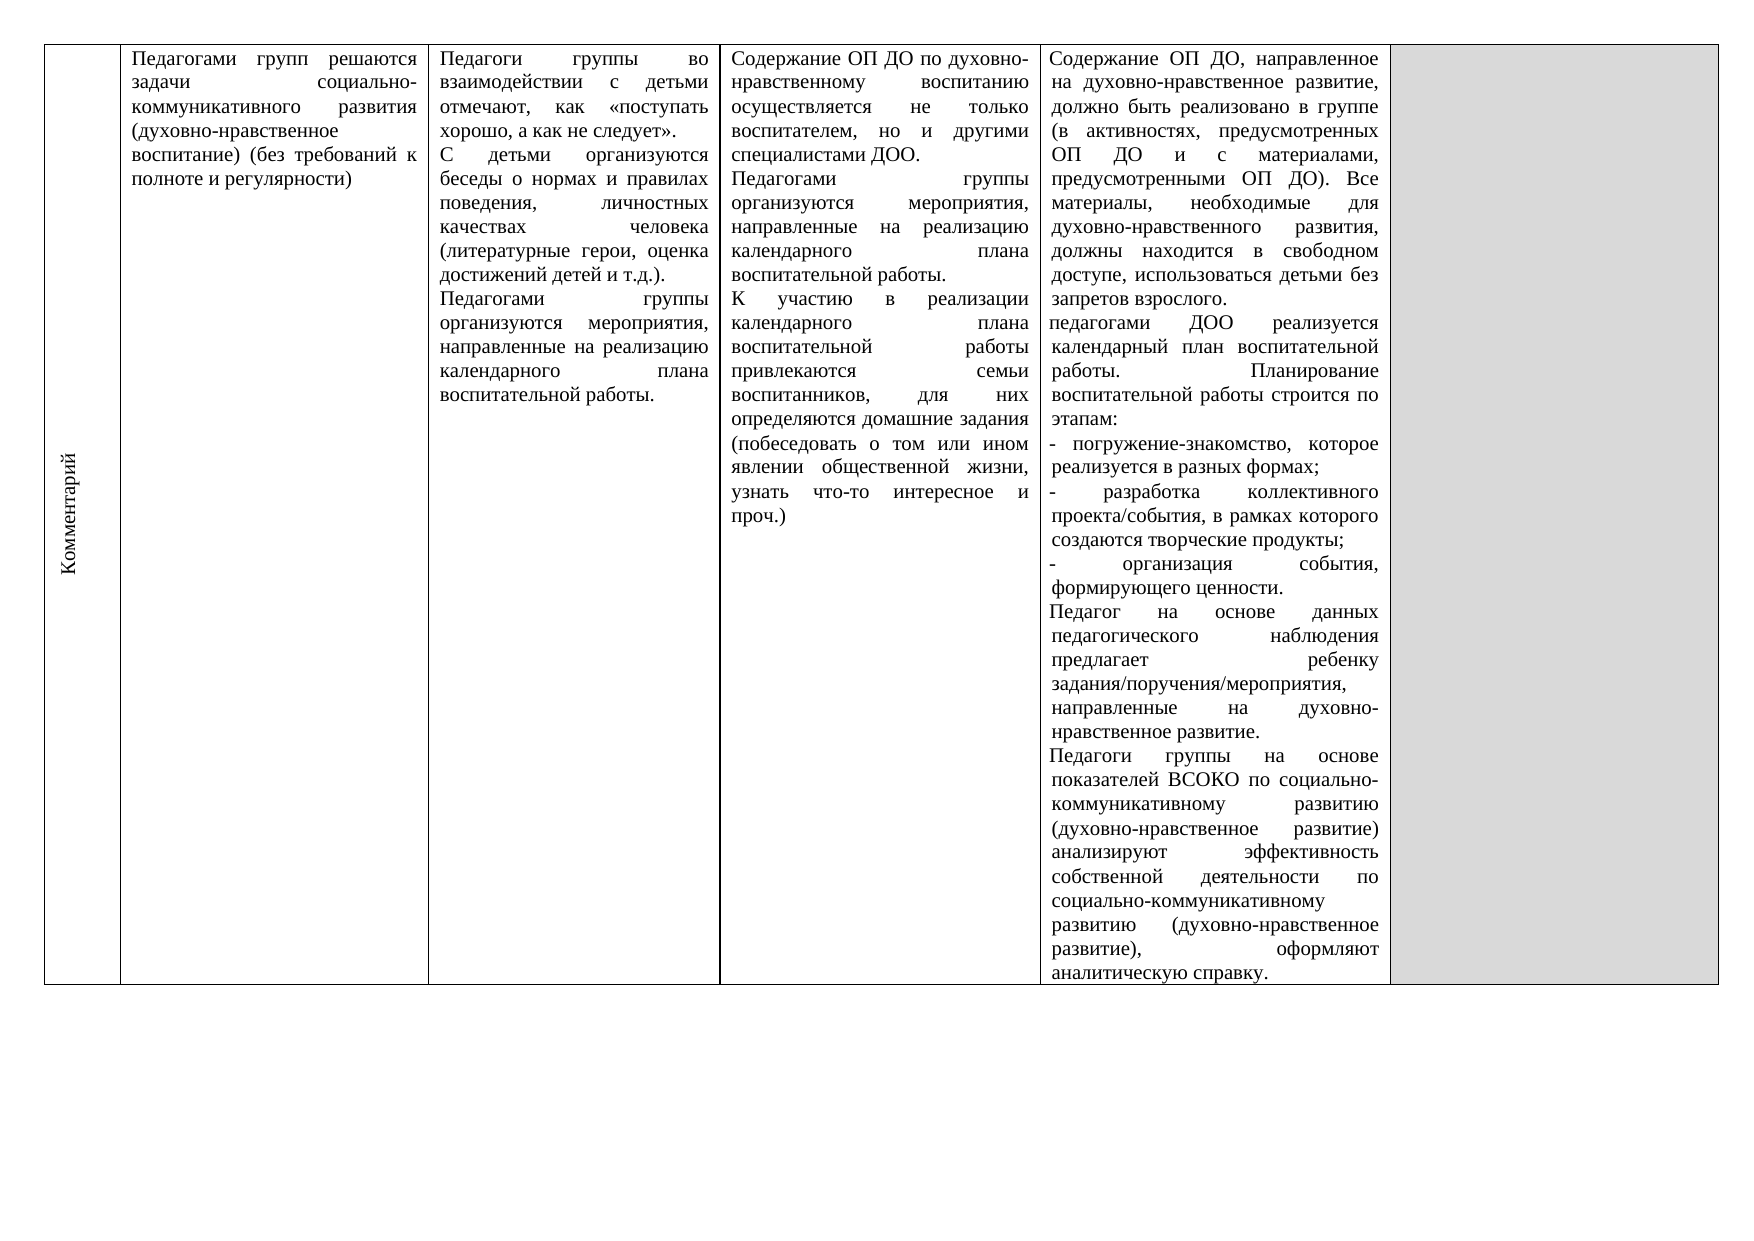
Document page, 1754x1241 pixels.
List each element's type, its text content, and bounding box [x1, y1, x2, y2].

table_cell [1391, 45, 1718, 984]
table_cell Педагоги группы во взаимодействии с детьми отмечают, как «поступать хорошо, а как не следует». С детьми организуются беседы о нормах и правилах поведения, личностных качествах человека (литературные герои, оценка достижений детей и т.д.). Педагогами группы организуются мероприятия, направленные на реализацию календарного плана воспитательной работы. [429, 45, 719, 984]
table_cell Содержание ОП ДО, направленное на духовно-нравственное развитие, должно быть реализовано в группе (в активностях, предусмотренных ОП ДО и с материалами, предусмотренными ОП ДО). Все материалы, необходимые для духовно-нравственного развития, должны находится в свободном доступе, использоваться детьми без запретов взрослого. педагогами ДОО реализуется календарный план воспитательной работы. Планирование воспитательной работы строится по этапам: - погружение-знакомство, которое реализуется в разных формах; - разработка коллективного проекта/события, в рамках которого создаются творческие продукты; - организация события, формирующего ценности. Педагог на основе данных педагогического наблюдения предлагает ребенку задания/поручения/мероприятия, направленные на духовно-нравственное развитие. Педагоги группы на основе показателей ВСОКО по социально-коммуникативному развитию (духовно-нравственное развитие) анализируют эффективность собственной деятельности по социально-коммуникативному развитию (духовно-нравственное развитие), оформляют аналитическую справку. [1041, 45, 1390, 984]
table_cell Комментарий [45, 45, 120, 984]
table_cell Педагогами групп решаются задачи социально-коммуникативного развития (духовно-нравственное воспитание) (без требований к полноте и регулярности) [121, 45, 428, 984]
table_cell Содержание ОП ДО по духовно-нравственному воспитанию осуществляется не только воспитателем, но и другими специалистами ДОО. Педагогами группы организуются мероприятия, направленные на реализацию календарного плана воспитательной работы. К участию в реализации календарного плана воспитательной работы привлекаются семьи воспитанников, для них определяются домашние задания (побеседовать о том или ином явлении общественной жизни, узнать что-то интересное и проч.) [721, 45, 1040, 984]
